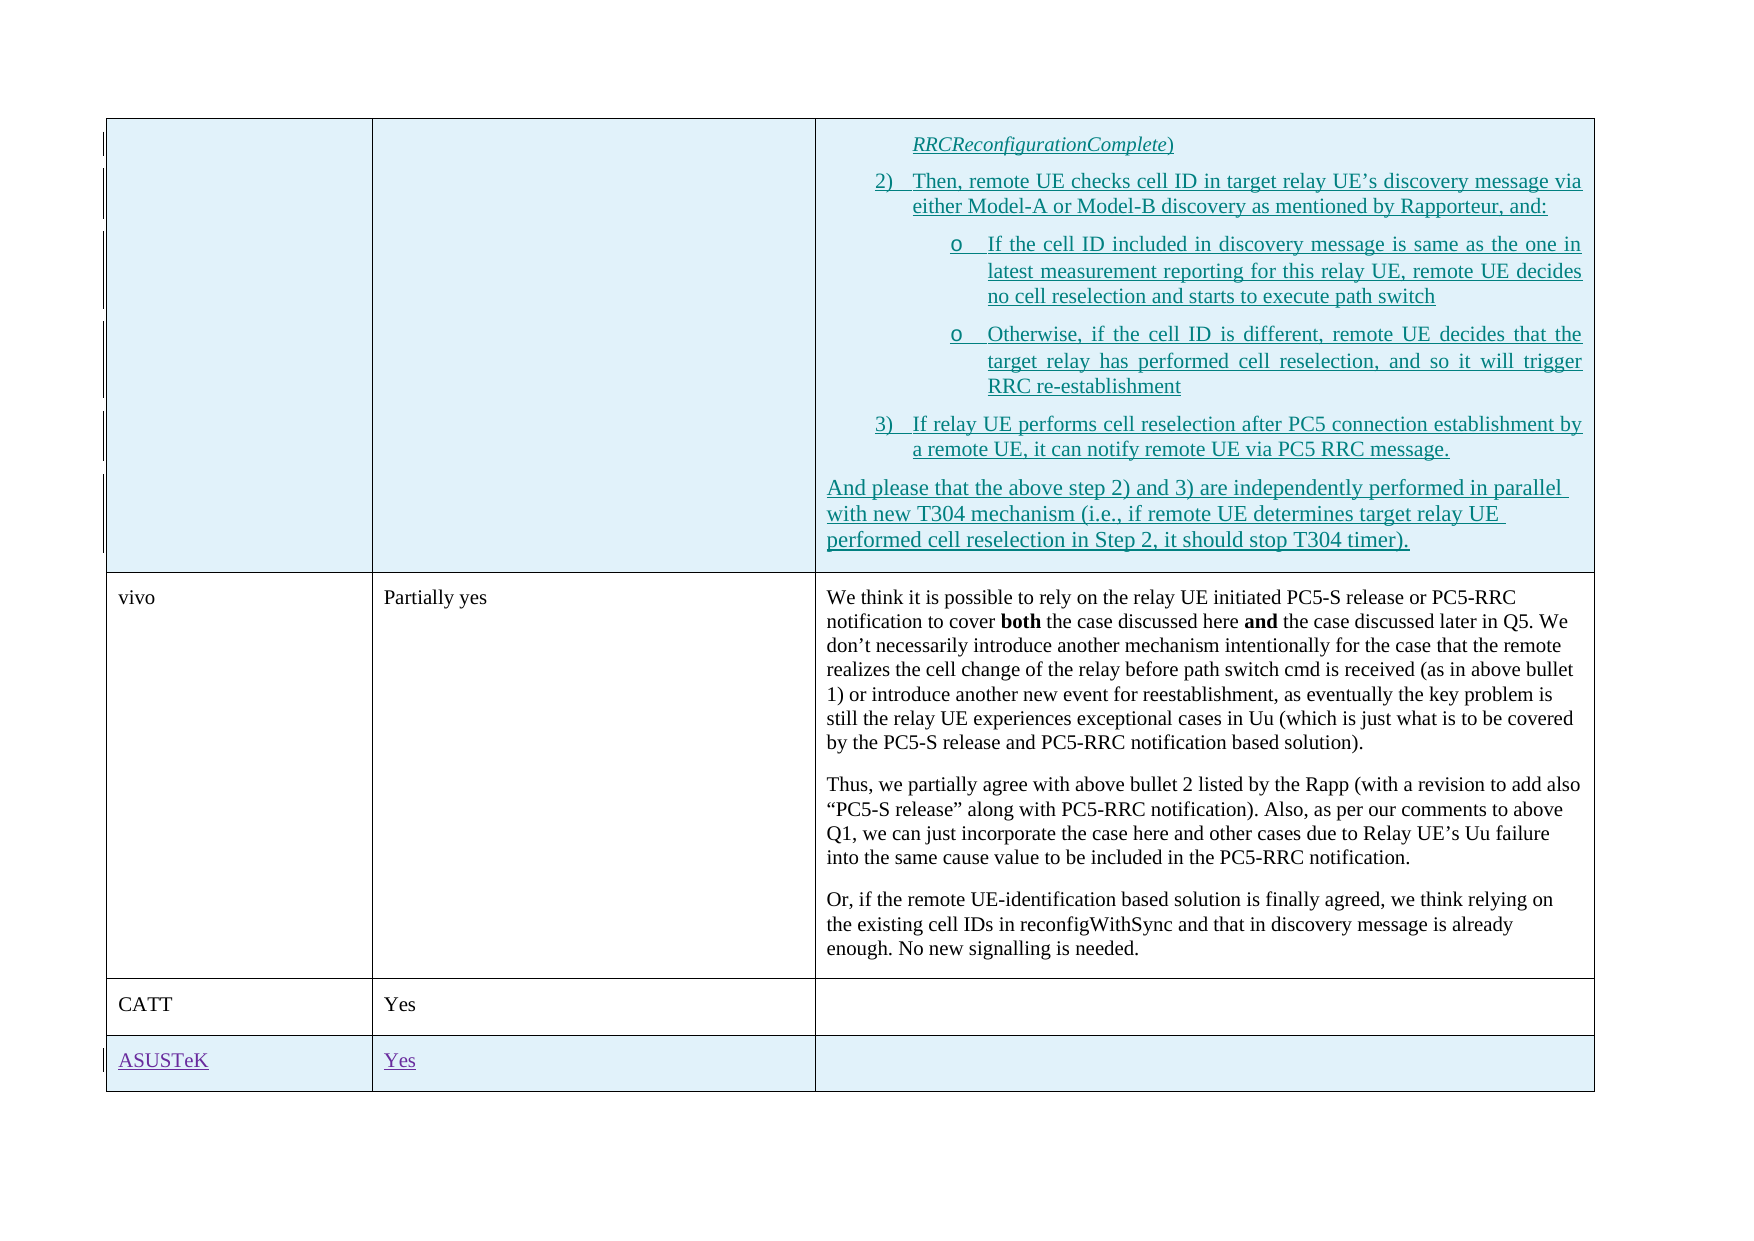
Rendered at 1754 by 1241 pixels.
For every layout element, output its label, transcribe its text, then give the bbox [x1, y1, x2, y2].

table_cell [816, 979, 1594, 1035]
table_cell vivo [107, 573, 372, 978]
table_cell We think it is possible to rely on the relay UE initiated PC5-S release or PC5-RRC notification to cover both the case discussed here and the case discussed later in Q5. We don’t necessarily introduce another mechanism intentionally for the case that the remote realizes the cell change of the relay before path switch cmd is received (as in above bullet 1) or introduce another new event for reestablishment, as eventually the key problem is still the relay UE experiences exceptional cases in Uu (which is just what is to be covered by the PC5-S release and PC5-RRC notification based solution). Thus, we partially agree with above bullet 2 listed by the Rapp (with a revision to add also “PC5-S release” along with PC5-RRC notification). Also, as per our comments to above Q1, we can just incorporate the case here and other cases due to Relay UE’s Uu failure into the same cause value to be included in the PC5-RRC notification. Or, if the remote UE-identification based solution is finally agreed, we think relying on the existing cell IDs in reconfigWithSync and that in discovery message is already enough. No new signalling is needed. [816, 573, 1594, 978]
table_cell CATT [107, 979, 372, 1035]
table_cell Yes [373, 979, 815, 1035]
table_cell Partially yes [373, 573, 815, 978]
